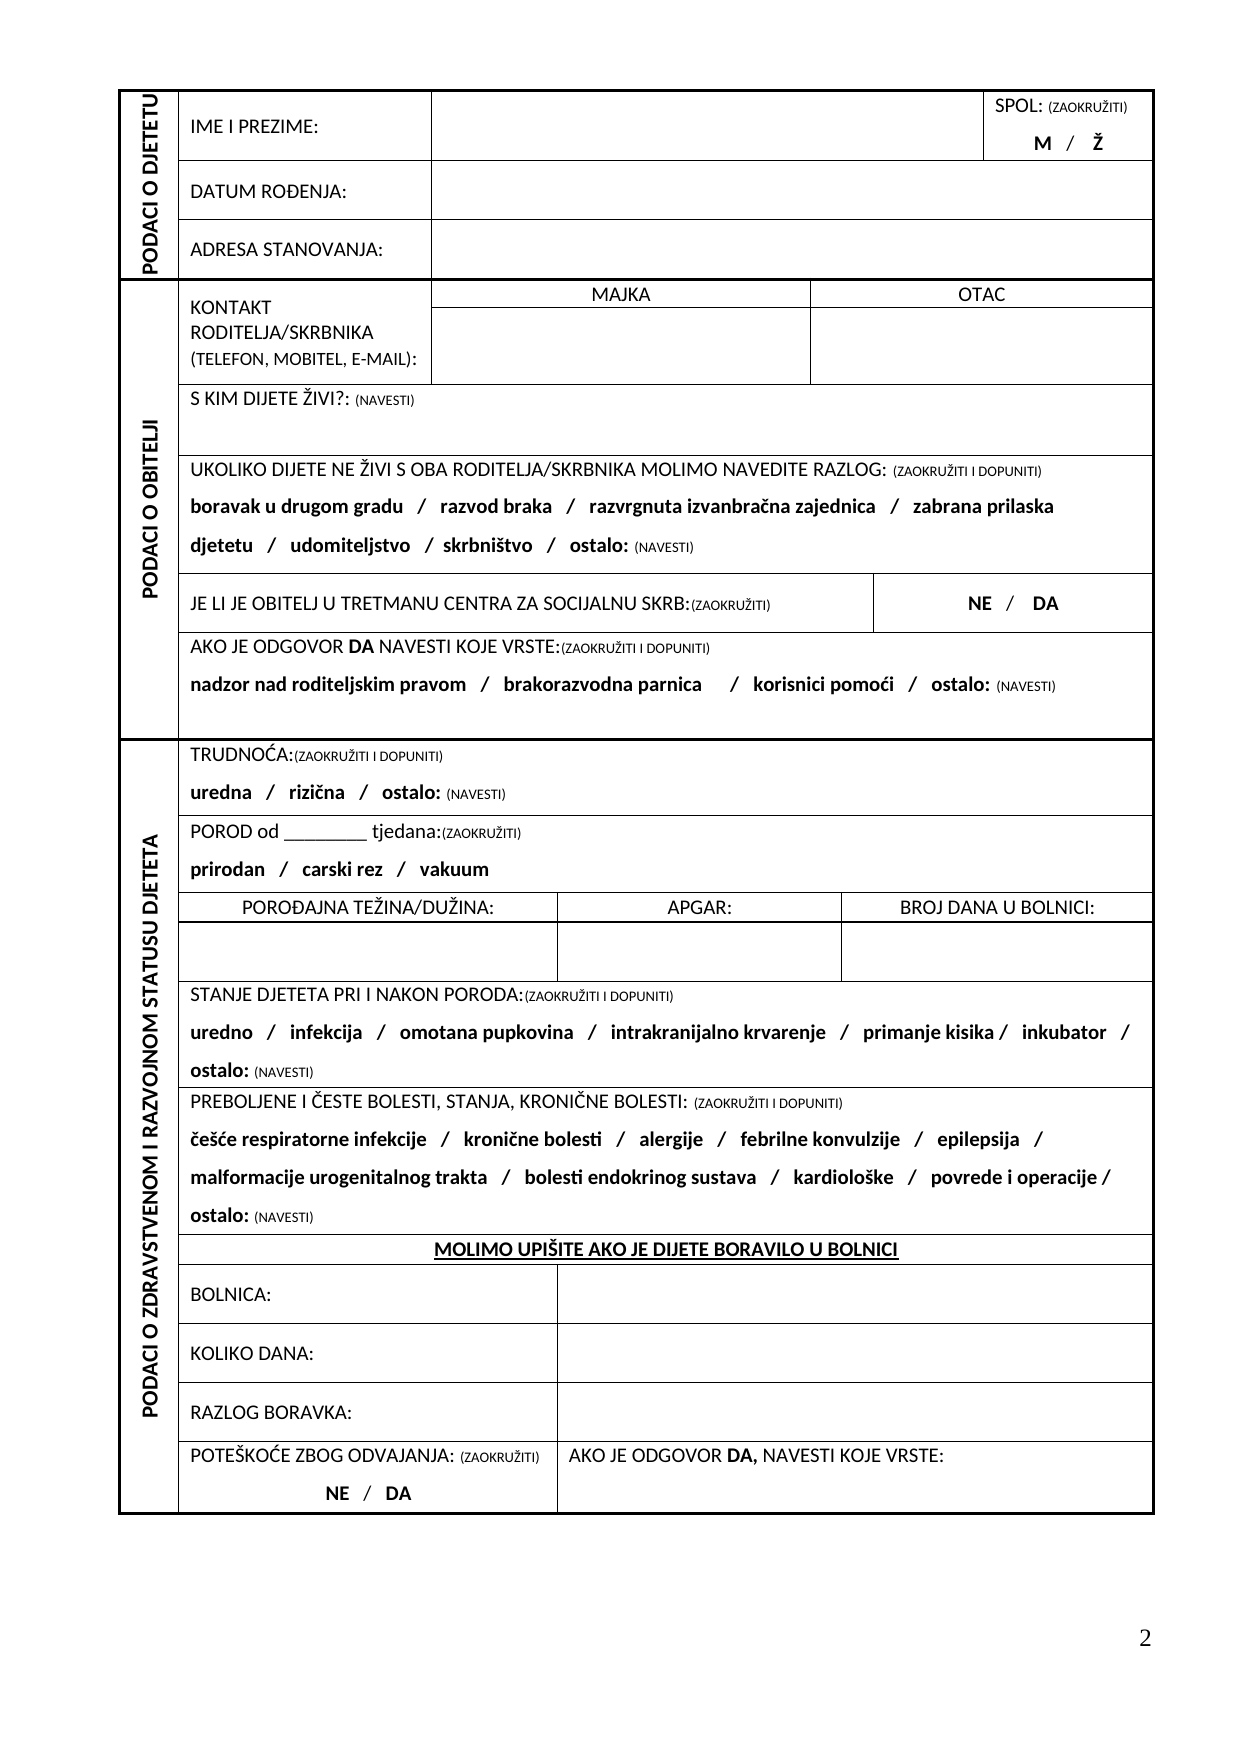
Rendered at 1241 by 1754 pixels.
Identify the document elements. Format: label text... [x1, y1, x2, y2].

table_header PODACI O DJETETU [121, 92, 178, 278]
table_cell POTEŠKOĆE ZBOG ODVAJANJA: (ZAOKRUŽITI) NE / DA [179, 1442, 557, 1512]
table_cell DATUM ROĐENJA: [179, 161, 431, 218]
table_cell BOLNICA: [179, 1265, 557, 1323]
table_cell MOLIMO UPIŠITE AKO JE DIJETE BORAVILO U BOLNICI [179, 1235, 1152, 1264]
table_cell RAZLOG BORAVKA: [179, 1383, 557, 1441]
table_cell [558, 1324, 1152, 1382]
table_cell [811, 308, 1152, 384]
table_cell [432, 220, 1152, 278]
table_cell [179, 923, 557, 981]
table_cell TRUDNOĆA:(ZAOKRUŽITI I DOPUNITI) uredna / rizična / ostalo: (NAVESTI) [179, 741, 1152, 815]
table_cell [558, 1383, 1152, 1441]
table_cell APGAR: [558, 893, 841, 921]
table_cell OTAC [811, 281, 1152, 307]
table_cell [432, 161, 1152, 218]
table_cell STANJE DJETETA PRI I NAKON PORODA:(ZAOKRUŽITI I DOPUNITI) uredno / infekcija / omotana pupkovina / intrakranijalno krvarenje / primanje kisika / inkubator / ostalo: (NAVESTI) [179, 982, 1152, 1087]
table_cell PODACI O OBITELJI [121, 281, 178, 738]
table_cell AKO JE ODGOVOR DA, NAVESTI KOJE VRSTE: [558, 1442, 1152, 1512]
table_header [432, 92, 983, 159]
table_cell POROD od ________ tjedana:(ZAOKRUŽITI) prirodan / carski rez / vakuum [179, 816, 1152, 892]
table_cell [558, 1265, 1152, 1323]
table_cell AKO JE ODGOVOR DA NAVESTI KOJE VRSTE:(ZAOKRUŽITI I DOPUNITI) nadzor nad roditeljskim pravom / brakorazvodna parnica / korisnici pomoći / ostalo: (NAVESTI) [179, 633, 1152, 738]
table_cell [558, 923, 841, 981]
table_cell NE / DA [874, 574, 1152, 632]
table_cell UKOLIKO DIJETE NE ŽIVI S OBA RODITELJA/SKRBNIKA MOLIMO NAVEDITE RAZLOG: (ZAOKRUŽITI I DOPUNITI) boravak u drugom gradu / razvod braka / razvrgnuta izvanbračna zajednica / zabrana prilaska djetetu / udomiteljstvo / skrbništvo / ostalo: (NAVESTI) [179, 456, 1152, 573]
table_header SPOL: (ZAOKRUŽITI) M / Ž [984, 92, 1152, 159]
table_cell MAJKA [432, 281, 810, 307]
table_cell POROĐAJNA TEŽINA/DUŽINA: [179, 893, 557, 921]
table_cell PODACI O ZDRAVSTVENOM I RAZVOJNOM STATUSU DJETETA [121, 741, 178, 1512]
table_cell JE LI JE OBITELJ U TRETMANU CENTRA ZA SOCIJALNU SKRB:(ZAOKRUŽITI) [179, 574, 873, 632]
table_cell KONTAKT RODITELJA/SKRBNIKA (TELEFON, MOBITEL, E-MAIL): [179, 281, 431, 384]
table_header IME I PREZIME: [179, 92, 431, 159]
table_cell S KIM DIJETE ŽIVI?: (NAVESTI) [179, 385, 1152, 455]
table_cell [842, 923, 1152, 981]
table_cell PREBOLJENE I ČESTE BOLESTI, STANJA, KRONIČNE BOLESTI: (ZAOKRUŽITI I DOPUNITI) češće respiratorne infekcije / kronične bolesti / alergije / febrilne konvulzije / epilepsija / malformacije urogenitalnog trakta / bolesti endokrinog sustava / kardiološke / povrede i operacije / ostalo: (NAVESTI) [179, 1088, 1152, 1234]
table_cell KOLIKO DANA: [179, 1324, 557, 1382]
table_cell [432, 308, 810, 384]
table_cell BROJ DANA U BOLNICI: [842, 893, 1152, 921]
table_cell ADRESA STANOVANJA: [179, 220, 431, 278]
